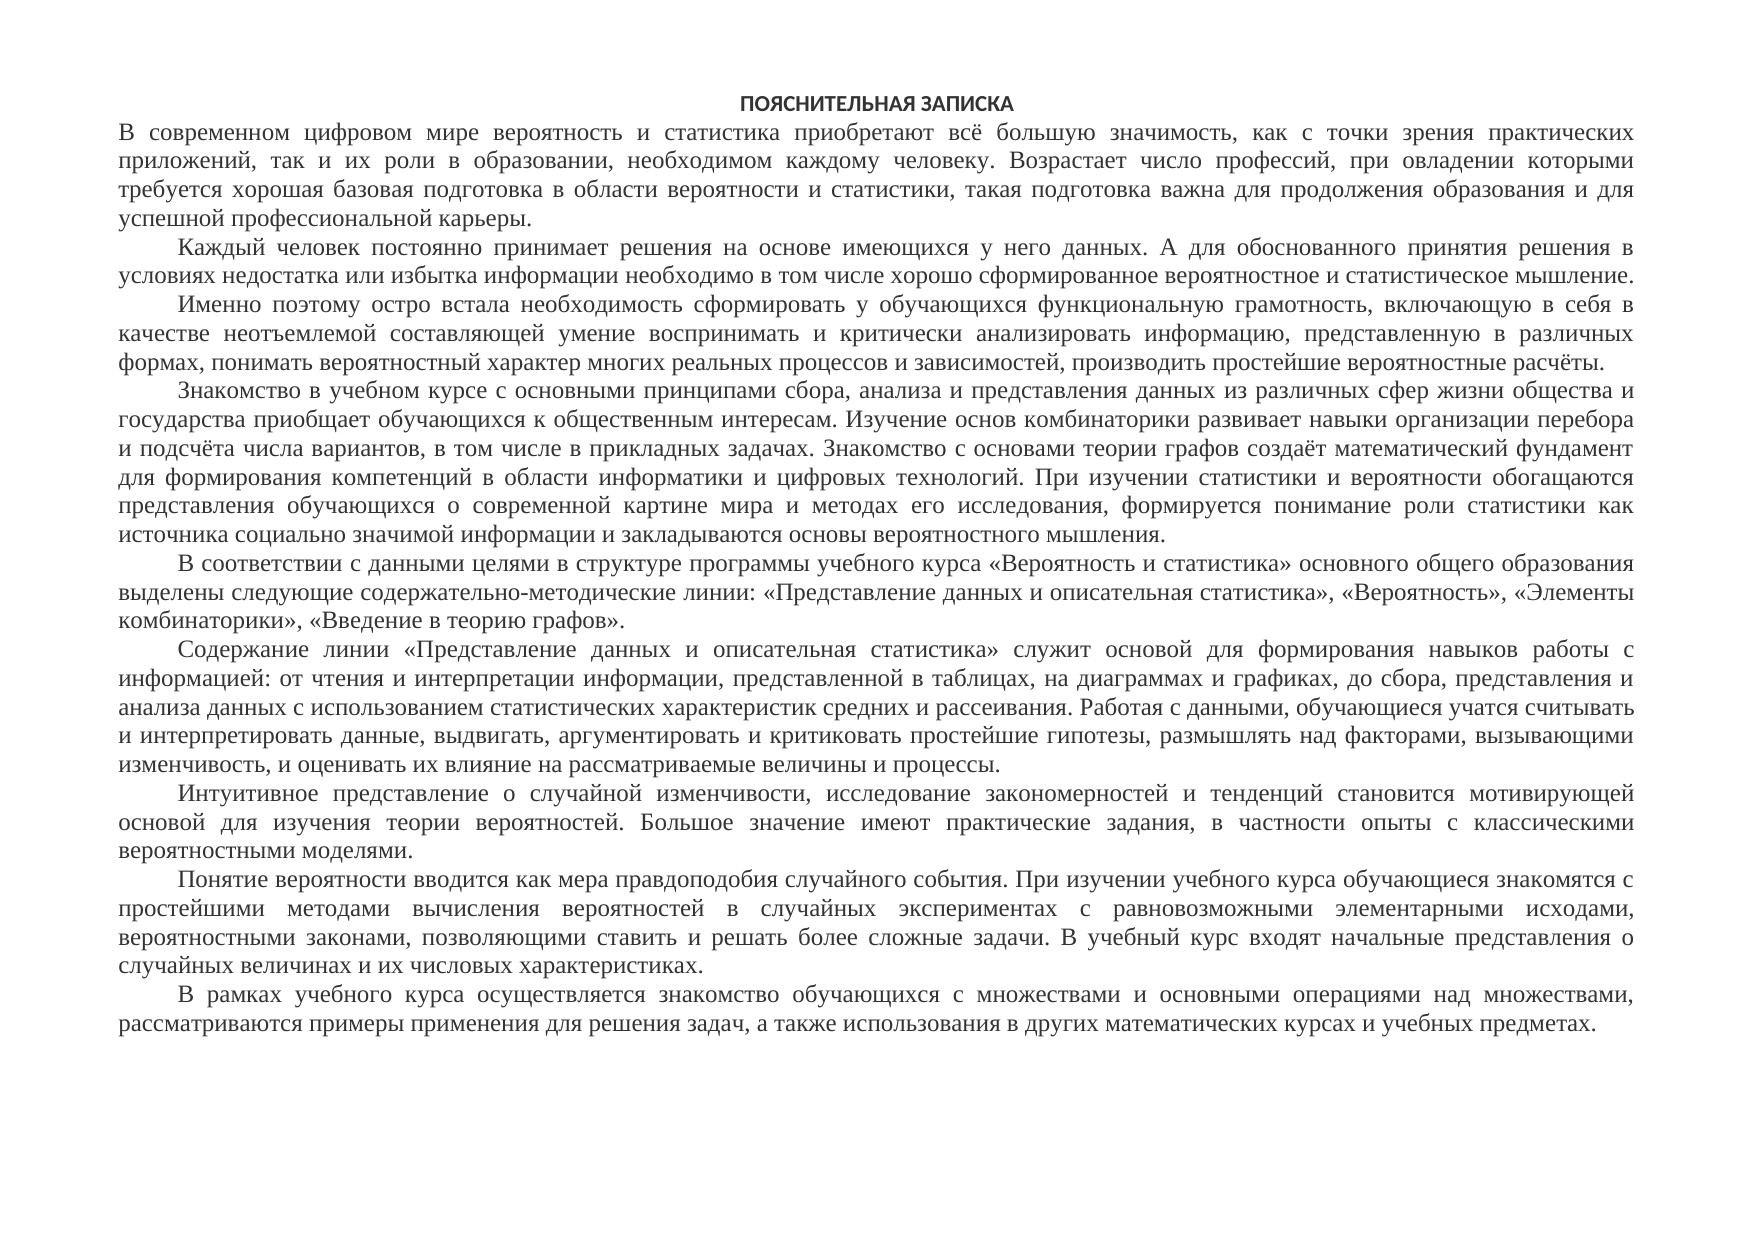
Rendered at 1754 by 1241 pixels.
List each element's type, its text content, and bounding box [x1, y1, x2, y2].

text Знакомство в учебном курсе с основными принципами сбора, анализа и представления данных из различных сфер жизни общества и государства приобщает обучающихся к общественным интересам. Изучение основ комбинаторики развивает навыки организации перебора и подсчёта числа вариантов, в том числе в прикладных задачах. Знакомство с основами теории графов создаёт математический фундамент для формирования компетенций в области информатики и цифровых технологий. При изучении статистики и вероятности обогащаются представления обучающихся о современной картине мира и методах его исследования, формируется понимание роли статистики как источника социально значимой информации и закладываются основы вероятностного мышления. [118, 375, 1636, 548]
text В современном цифровом мире вероятность и статистика приобретают всё большую значимость, как с точки зрения практических приложений, так и их роли в образовании, необходимом каждому человеку. Возрастает число профессий, при овладении которыми требуется хорошая базовая подготовка в области вероятности и статистики, такая подготовка важна для продолжения образования и для успешной профессиональной карьеры. [118, 117, 1636, 232]
text Именно поэтому остро встала необходимость сформировать у обучающихся функциональную грамотность, включающую в себя в качестве неотъемлемой составляющей умение воспринимать и критически анализировать информацию, представленную в различных формах, понимать вероятностный характер многих реальных процессов и зависимостей, производить простейшие вероятностные расчёты. [118, 289, 1636, 375]
text Каждый человек постоянно принимает решения на основе имеющихся у него данных. А для обоснованного принятия решения в условиях недостатка или избытка информации необходимо в том числе хорошо сформированное вероятностное и статистическое мышление. [118, 232, 1636, 289]
text ПОЯСНИТЕЛЬНАЯ ЗАПИСКА [118, 89, 1636, 117]
text Интуитивное представление о случайной изменчивости, исследование закономерностей и тенденций становится мотивирующей основой для изучения теории вероятностей. Большое значение имеют практические задания, в частности опыты с классическими вероятностными моделями. [118, 778, 1636, 864]
text В соответствии с данными целями в структуре программы учебного курса «Вероятность и статистика» основного общего образования выделены следующие содержательно-методические линии: «Представление данных и описательная статистика», «Вероятность», «Элементы комбинаторики», «Введение в теорию графов». [118, 548, 1636, 634]
text Понятие вероятности вводится как мера правдоподобия случайного события. При изучении учебного курса обучающиеся знакомятся с простейшими методами вычисления вероятностей в случайных экспериментах с равновозможными элементарными исходами, вероятностными законами, позволяющими ставить и решать более сложные задачи. В учебный курс входят начальные представления о случайных величинах и их числовых характеристиках. [118, 864, 1636, 979]
text Содержание линии «Представление данных и описательная статистика» служит основой для формирования навыков работы с информацией: от чтения и интерпретации информации, представленной в таблицах, на диаграммах и графиках, до сбора, представления и анализа данных с использованием статистических характеристик средних и рассеивания. Работая с данными, обучающиеся учатся считывать и интерпретировать данные, выдвигать, аргументировать и критиковать простейшие гипотезы, размышлять над факторами, вызывающими изменчивость, и оценивать их влияние на рассматриваемые величины и процессы. [118, 634, 1636, 778]
text В рамках учебного курса осуществляется знакомство обучающихся с множествами и основными операциями над множествами, рассматриваются примеры применения для решения задач, а также использования в других математических курсах и учебных предметах. [118, 979, 1636, 1037]
